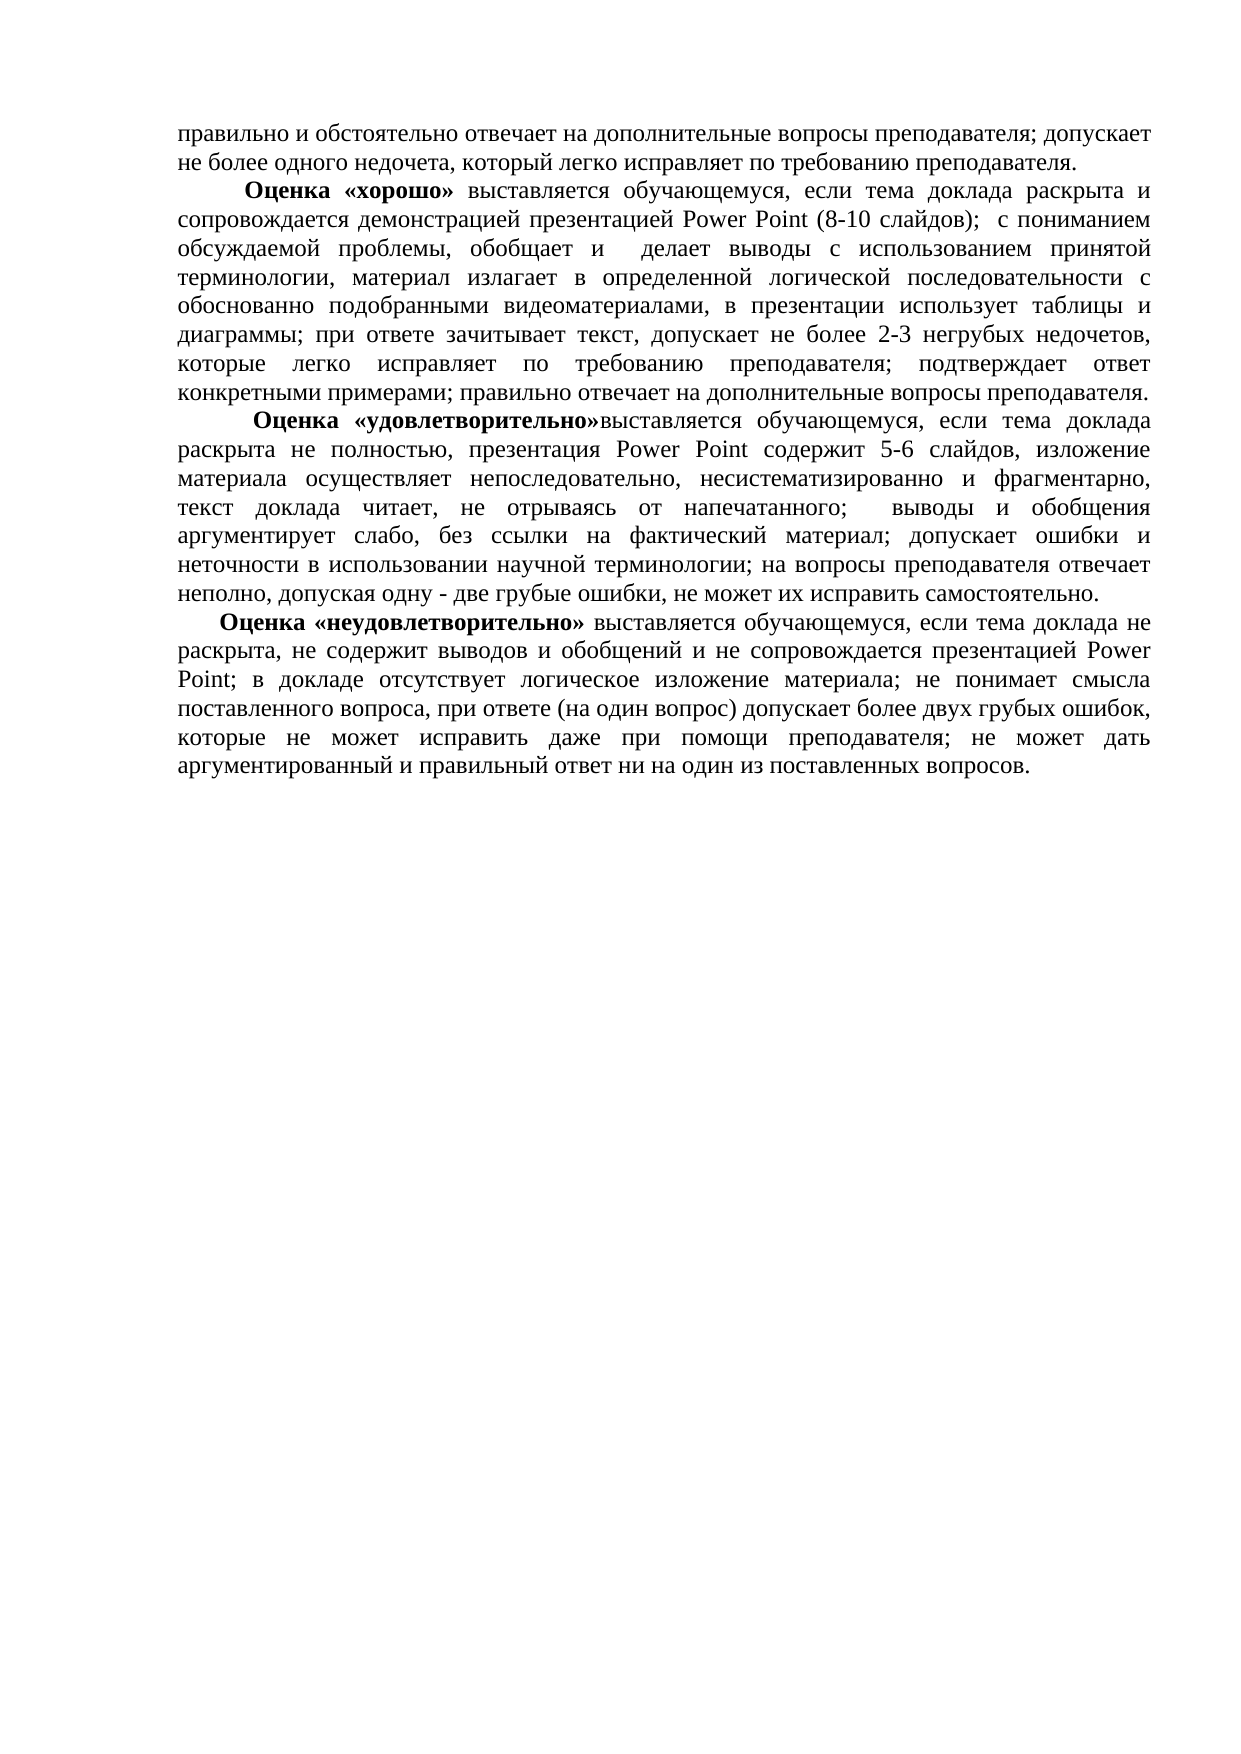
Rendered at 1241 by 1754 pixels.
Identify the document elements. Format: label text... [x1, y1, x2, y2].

text Оценка «хорошо» выставляется обучающемуся, если тема доклада раскрыта и сопровождается демонстрацией презентацией Power Point (8-10 слайдов); с пониманием обсуждаемой проблемы, обобщает и делает выводы с использованием принятой терминологии, материал излагает в определенной логической последовательности с обоснованно подобранными видеоматериалами, в презентации использует таблицы и диаграммы; при ответе зачитывает текст, допускает не более 2-3 негрубых недочетов, которые легко исправляет по требованию преподавателя; подтверждает ответ конкретными примерами; правильно отвечает на дополнительные вопросы преподавателя. [177, 176, 1152, 406]
text Оценка «удовлетворительно»выставляется обучающемуся, если тема доклада раскрыта не полностью, презентация Power Point содержит 5-6 слайдов, изложение материала осуществляет непоследовательно, несистематизированно и фрагментарно, текст доклада читает, не отрываясь от напечатанного; выводы и обобщения аргументирует слабо, без ссылки на фактический материал; допускает ошибки и неточности в использовании научной терминологии; на вопросы преподавателя отвечает неполно, допуская одну - две грубые ошибки, не может их исправить самостоятельно. [177, 406, 1152, 607]
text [177, 118, 1152, 176]
text Оценка «неудовлетворительно» выставляется обучающемуся, если тема доклада не раскрыта, не содержит выводов и обобщений и не сопровождается презентацией Power Point; в докладе отсутствует логическое изложение материала; не понимает смысла поставленного вопроса, при ответе (на один вопрос) допускает более двух грубых ошибок, которые не может исправить даже при помощи преподавателя; не может дать аргументированный и правильный ответ ни на один из поставленных вопросов. [177, 607, 1152, 779]
